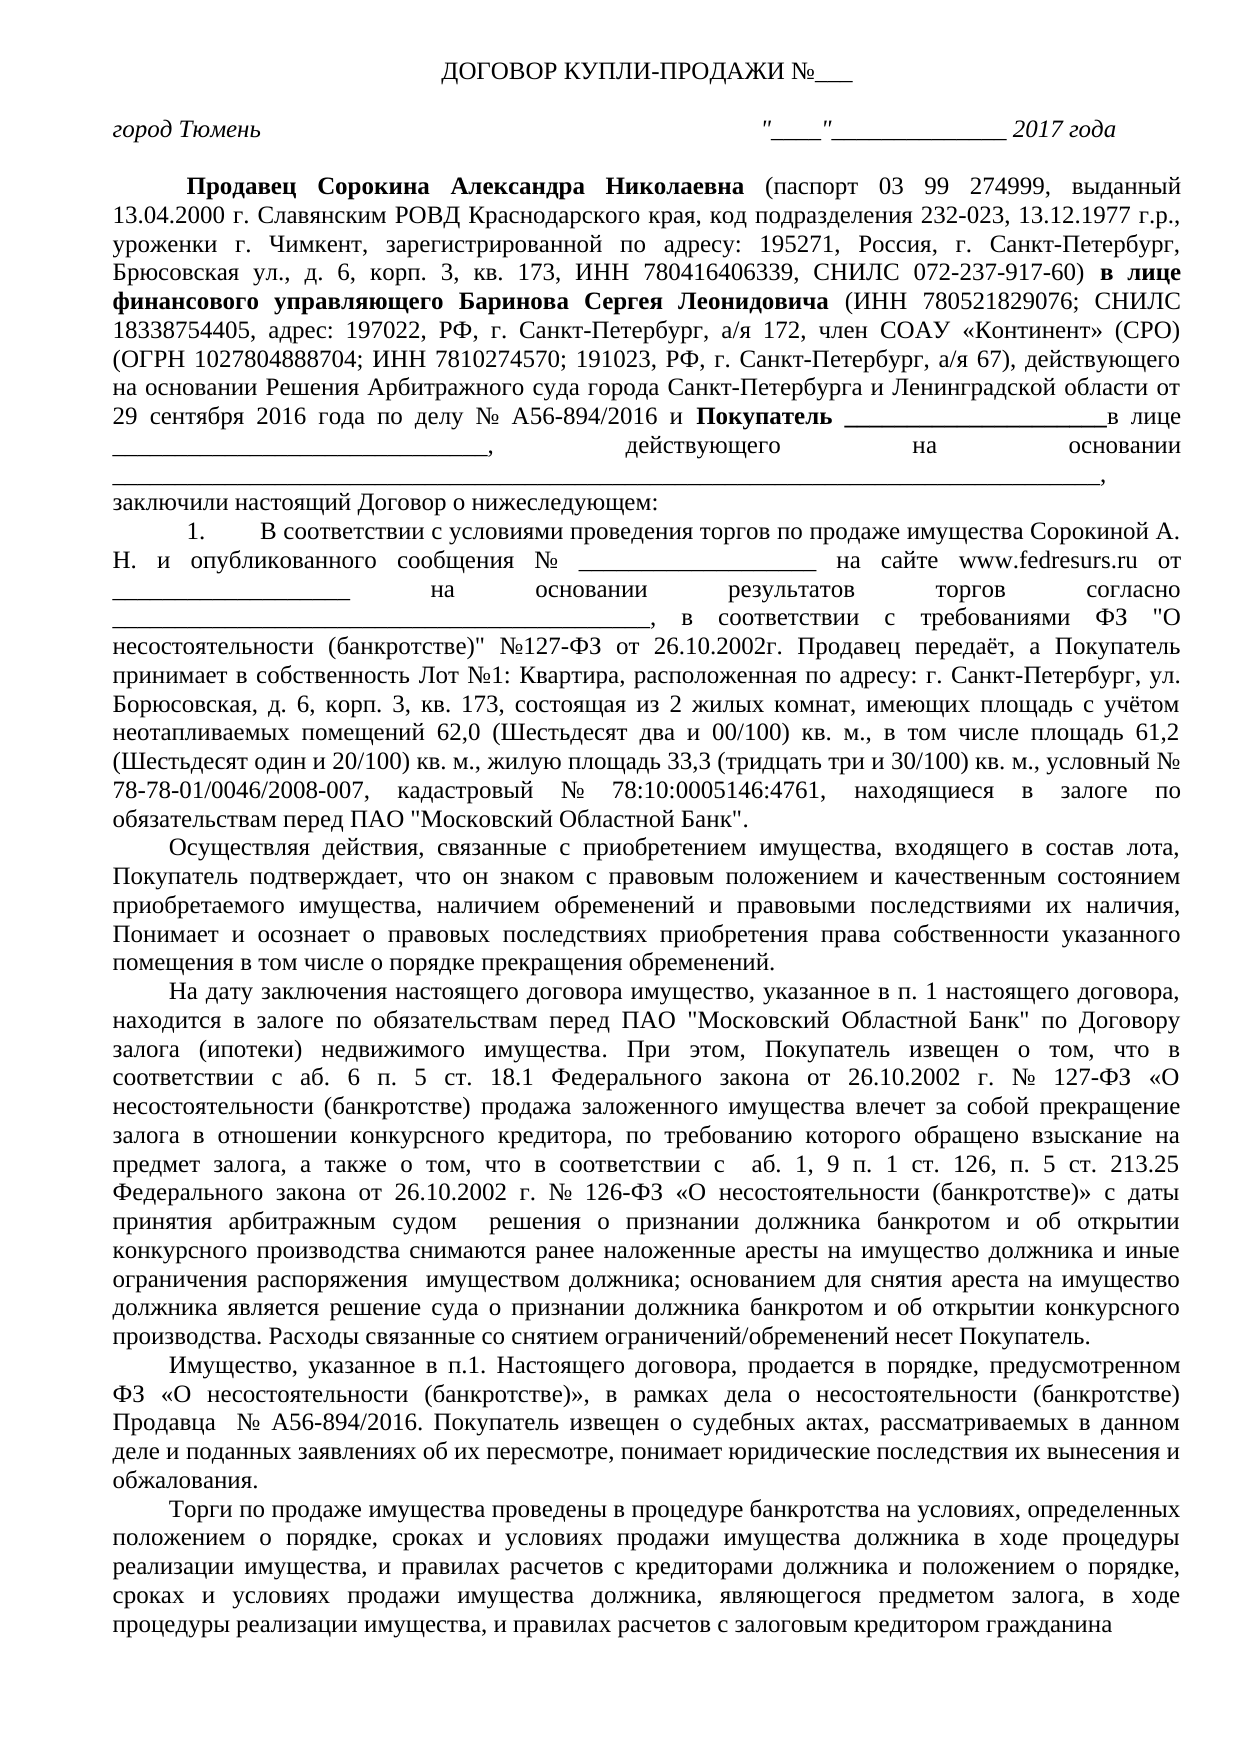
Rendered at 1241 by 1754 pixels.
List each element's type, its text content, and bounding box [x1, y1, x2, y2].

text Торги по продаже имущества проведены в процедуре банкротства на условиях, определенных положением о порядке, сроках и условиях продажи имущества должника в ходе процедуры реализации имущества, и правилах расчетов с кредиторами должника и положением о порядке, сроках и условиях продажи имущества должника, являющегося предметом залога, в ходе процедуры реализации имущества, и правилах расчетов с залоговым кредитором гражданина [112, 1494, 1181, 1637]
text Осуществляя действия, связанные с приобретением имущества, входящего в состав лота, Покупатель подтверждает, что он знаком с правовым положением и качественным состоянием приобретаемого имущества, наличием обременений и правовыми последствиями их наличия, Понимает и осознает о правовых последствиях приобретения права собственности указанного помещения в том числе о порядке прекращения обременений. [112, 832, 1181, 976]
text На дату заключения настоящего договора имущество, указанное в п. 1 настоящего договора, находится в залоге по обязательствам перед ПАО "Московский Областной Банк" по Договору залога (ипотеки) недвижимого имущества. При этом, Покупатель извещен о том, что в соответствии с аб. 6 п. 5 ст. 18.1 Федерального закона от 26.10.2002 г. № 127-ФЗ «О несостоятельности (банкротстве) продажа заложенного имущества влечет за собой прекращение залога в отношении конкурсного кредитора, по требованию которого обращено взыскание на предмет залога, а также о том, что в соответствии с аб. 1, 9 п. 1 ст. 126, п. 5 ст. 213.25 Федерального закона от 26.10.2002 г. № 126-ФЗ «О несостоятельности (банкротстве)» с даты принятия арбитражным судом решения о признании должника банкротом и об открытии конкурсного производства снимаются ранее наложенные аресты на имущество должника и иные ограничения распоряжения имуществом должника; основанием для снятия ареста на имущество должника является решение суда о признании должника банкротом и об открытии конкурсного производства. Расходы связанные со снятием ограничений/обременений несет Покупатель. [112, 976, 1181, 1350]
text Продавец Сорокина Александра Николаевна (паспорт 03 99 274999, выданный 13.04.2000 г. Славянским РОВД Краснодарского края, код подразделения 232-023, 13.12.1977 г.р., уроженки г. Чимкент, зарегистрированной по адресу: 195271, Россия, г. Санкт-Петербург, Брюсовская ул., д. 6, корп. 3, кв. 173, ИНН 780416406339, СНИЛС 072-237-917-60) в лице финансового управляющего Баринова Сергея Леонидовича (ИНН 780521829076; СНИЛС 18338754405, адрес: 197022, РФ, г. Санкт-Петербург, а/я 172, член СОАУ «Континент» (СРО) (ОГРН 1027804888704; ИНН 7810274570; 191023, РФ, г. Санкт-Петербург, а/я 67), действующего на основании Решения Арбитражного суда города Санкт-Петербурга и Ленинградской области от 29 сентября 2016 года по делу № А56-894/2016 и Покупатель _____________________в лице ______________________________, действующего на основании _______________________________________________________________________________, заключили настоящий Договор о нижеследующем: [112, 171, 1181, 516]
text ДОГОВОР КУПЛИ-ПРОДАЖИ №___ [112, 56, 1181, 85]
list В соответствии с условиями проведения торгов по продаже имущества Сорокиной А. Н. и опубликованного сообщения № ___________________ на сайте www.fedresurs.ru от ___________________ на основании результатов торгов согласно ___________________________________________, в соответствии с требованиями ФЗ "О несостоятельности (банкротстве)" №127-ФЗ от 26.10.2002г. Продавец передаёт, а Покупатель принимает в собственность Лот №1: Квартира, расположенная по адресу: г. Санкт-Петербург, ул. Борюсовская, д. 6, корп. 3, кв. 173, состоящая из 2 жилых комнат, имеющих площадь с учётом неотапливаемых помещений 62,0 (Шестьдесят два и 00/100) кв. м., в том числе площадь 61,2 (Шестьдесят один и 20/100) кв. м., жилую площадь 33,3 (тридцать три и 30/100) кв. м., условный № 78-78-01/0046/2008-007, кадастровый № 78:10:0005146:4761, находящиеся в залоге по обязательствам перед ПАО "Московский Областной Банк". [112, 516, 1181, 832]
text город Тюмень "____"______________ 2017 года [112, 114, 1181, 142]
text Имущество, указанное в п.1. Настоящего договора, продается в порядке, предусмотренном ФЗ «О несостоятельности (банкротстве)», в рамках дела о несостоятельности (банкротстве) Продавца № А56-894/2016. Покупатель извещен о судебных актах, рассматриваемых в данном деле и поданных заявлениях об их пересмотре, понимает юридические последствия их вынесения и обжалования. [112, 1350, 1181, 1494]
